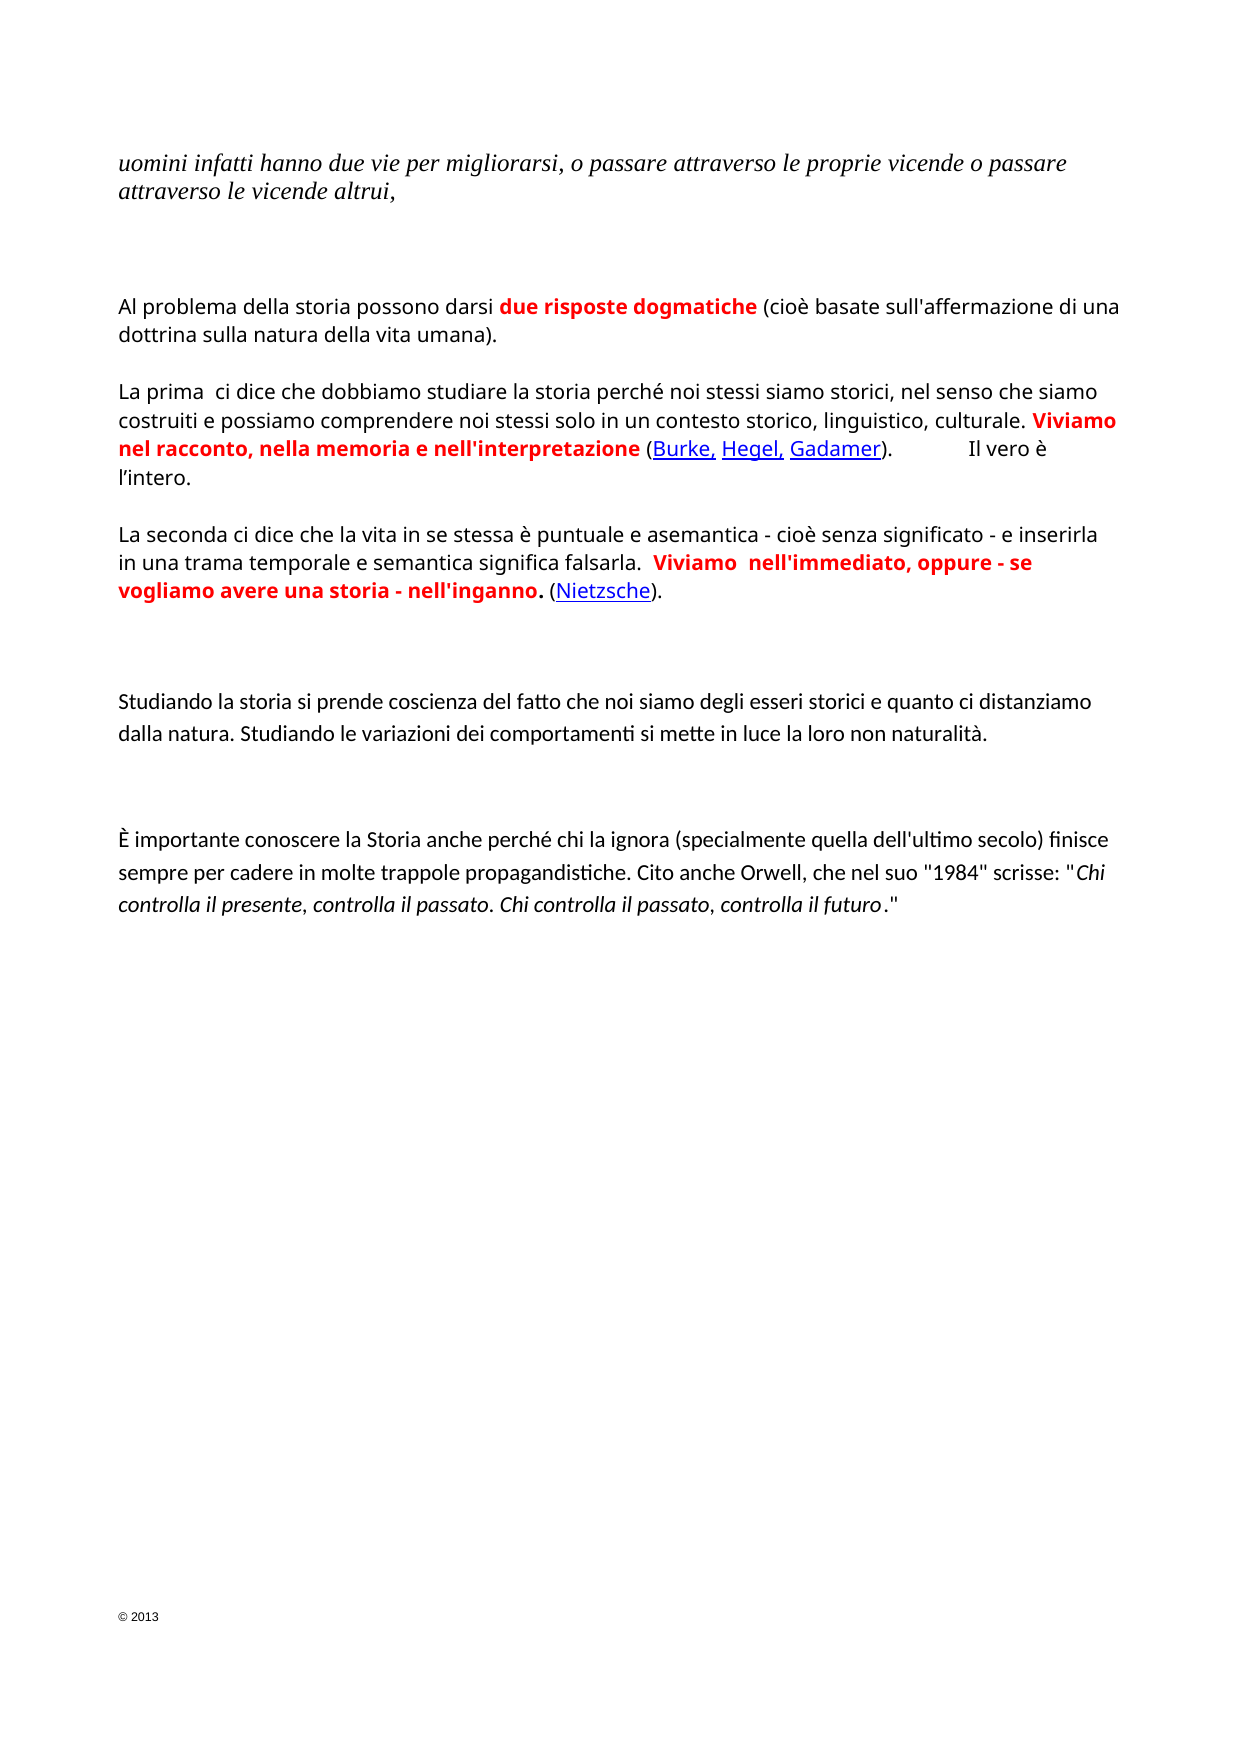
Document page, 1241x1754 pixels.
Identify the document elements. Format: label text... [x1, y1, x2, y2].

text Al problema della storia possono darsi due risposte dogmatiche (cioè basate sull'affermazione di una dottrina sulla natura della vita umana). La prima ci dice che dobbiamo studiare la storia perché noi stessi siamo storici, nel senso che siamo costruiti e possiamo comprendere noi stessi solo in un contesto storico, linguistico, culturale. Viviamo nel racconto, nella memoria e nell'interpretazione (Burke, Hegel, Gadamer). Il vero è l’intero. La seconda ci dice che la vita in se stessa è puntuale e asemantica - cioè senza significato - e inserirla in una trama temporale e semantica significa falsarla. Viviamo nell'immediato, oppure - se vogliamo avere una storia - nell'inganno. (Nietzsche). [118, 292, 1122, 605]
text È importante conoscere la Storia anche perché chi la ignora (specialmente quella dell'ultimo secolo) finisce sempre per cadere in molte trappole propagandistiche. Cito anche Orwell, che nel suo "1984" scrisse: "Chi controlla il presente, controlla il passato. Chi controlla il passato, controlla il futuro." [118, 825, 1122, 918]
text Studiando la storia si prende coscienza del fatto che noi siamo degli esseri storici e quanto ci distanziamo dalla natura. Studiando le variazioni dei comportamenti si mette in luce la loro non naturalità. [118, 687, 1122, 747]
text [118, 148, 1122, 205]
